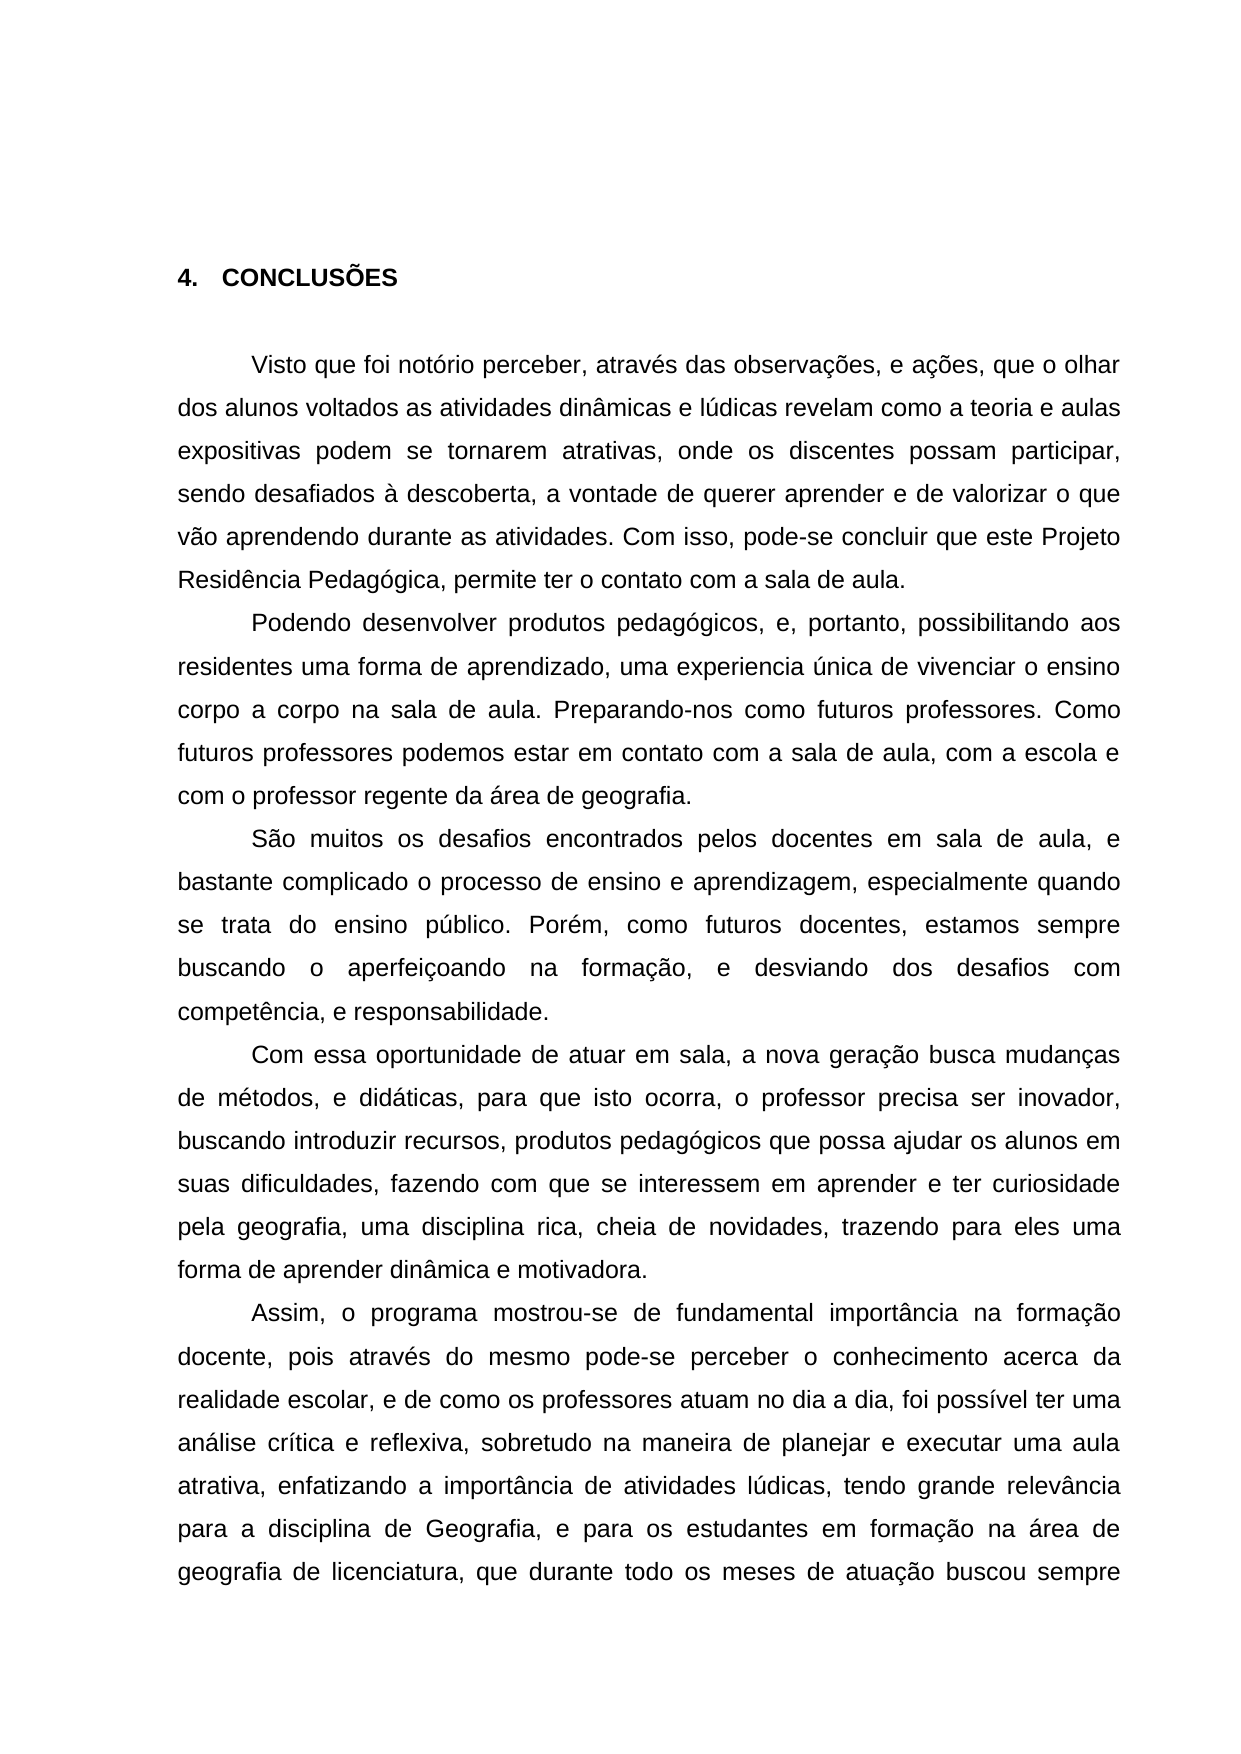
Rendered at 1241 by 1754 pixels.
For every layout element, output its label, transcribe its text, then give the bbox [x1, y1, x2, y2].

text Podendo desenvolver produtos pedagógicos, e, portanto, possibilitando aos residentes uma forma de aprendizado, uma experiencia única de vivenciar o ensino corpo a corpo na sala de aula. Preparando-nos como futuros professores. Como futuros professores podemos estar em contato com a sala de aula, com a escola e com o professor regente da área de geografia. [177, 608, 1122, 810]
text São muitos os desafios encontrados pelos docentes em sala de aula, e bastante complicado o processo de ensino e aprendizagem, especialmente quando se trata do ensino público. Porém, como futuros docentes, estamos sempre buscando o aperfeiçoando na formação, e desviando dos desafios com competência, e responsabilidade. [177, 824, 1122, 1025]
text Visto que foi notório perceber, através das observações, e ações, que o olhar dos alunos voltados as atividades dinâmicas e lúdicas revelam como a teoria e aulas expositivas podem se tornarem atrativas, onde os discentes possam participar, sendo desafiados à descoberta, a vontade de querer aprender e de valorizar o que vão aprendendo durante as atividades. Com isso, pode-se concluir que este Projeto Residência Pedagógica, permite ter o contato com a sala de aula. [177, 350, 1122, 594]
list CONCLUSÕES [177, 263, 1122, 292]
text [177, 1298, 1122, 1586]
text Com essa oportunidade de atuar em sala, a nova geração busca mudanças de métodos, e didáticas, para que isto ocorra, o professor precisa ser inovador, buscando introduzir recursos, produtos pedagógicos que possa ajudar os alunos em suas dificuldades, fazendo com que se interessem em aprender e ter curiosidade pela geografia, uma disciplina rica, cheia de novidades, trazendo para eles uma forma de aprender dinâmica e motivadora. [177, 1040, 1122, 1284]
